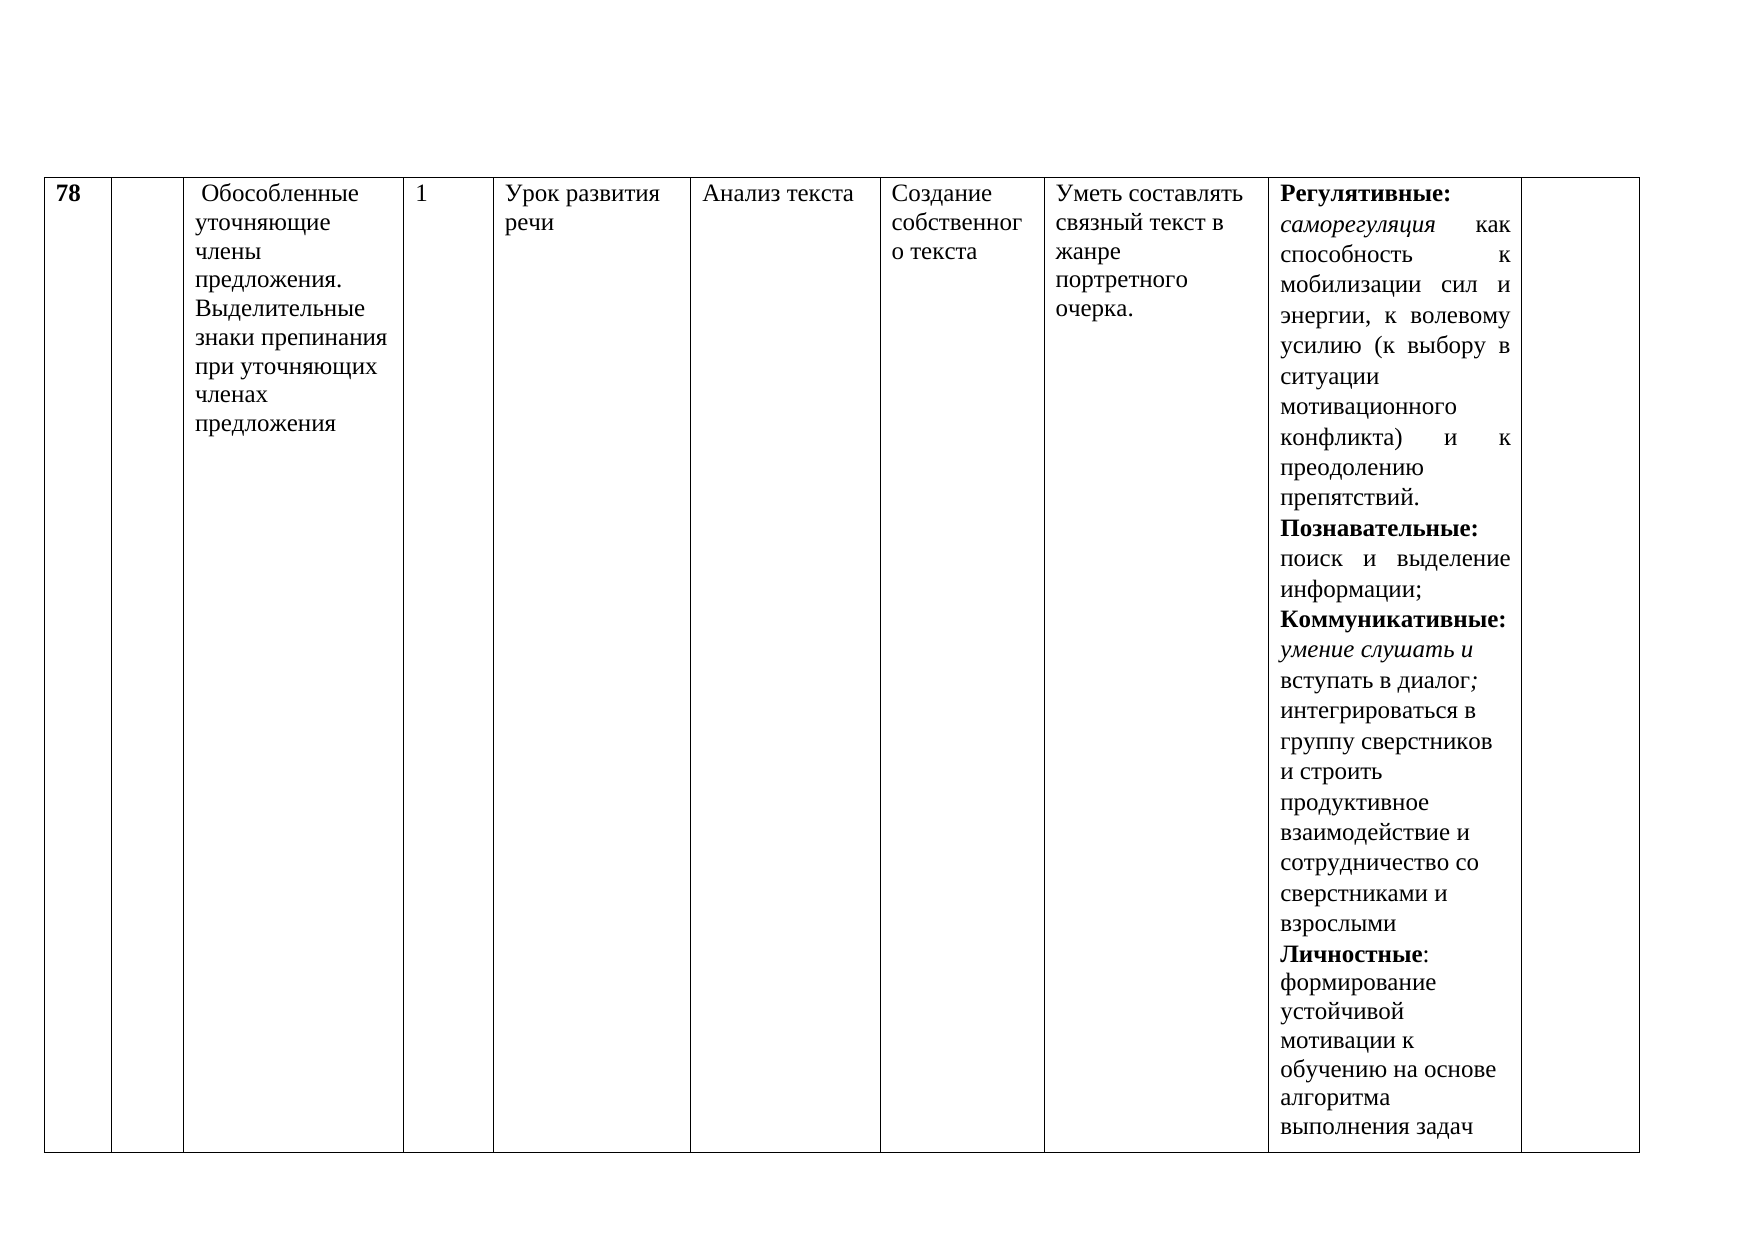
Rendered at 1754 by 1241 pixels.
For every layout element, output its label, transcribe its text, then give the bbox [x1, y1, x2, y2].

table_cell Анализ текста [691, 178, 880, 1152]
table_cell Регулятивные: саморегуляция как способность к мобилизации сил и энергии, к волевому усилию (к выбору в ситуации мотивационного конфликта) и к преодолению препятствий. Познавательные: поиск и выделение информации; Коммуникативные: умение слушать и вступать в диалог; интегрироваться в группу сверстников и строить продуктивное взаимодействие и сотрудничество со сверстниками и взрослыми Личностные: формирование устойчивой мотивации к обучению на основе алгоритма выполнения задач [1269, 178, 1521, 1152]
table_cell Создание собственного текста [881, 178, 1044, 1152]
table_cell 78 [45, 178, 111, 1152]
table_cell Урок развития речи [494, 178, 690, 1152]
table_cell [1522, 178, 1639, 1152]
table_cell [112, 178, 183, 1152]
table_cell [184, 178, 403, 1152]
table_cell Уметь составлять связный текст в жанре портретного очерка. [1045, 178, 1268, 1152]
table_cell 1 [404, 178, 493, 1152]
